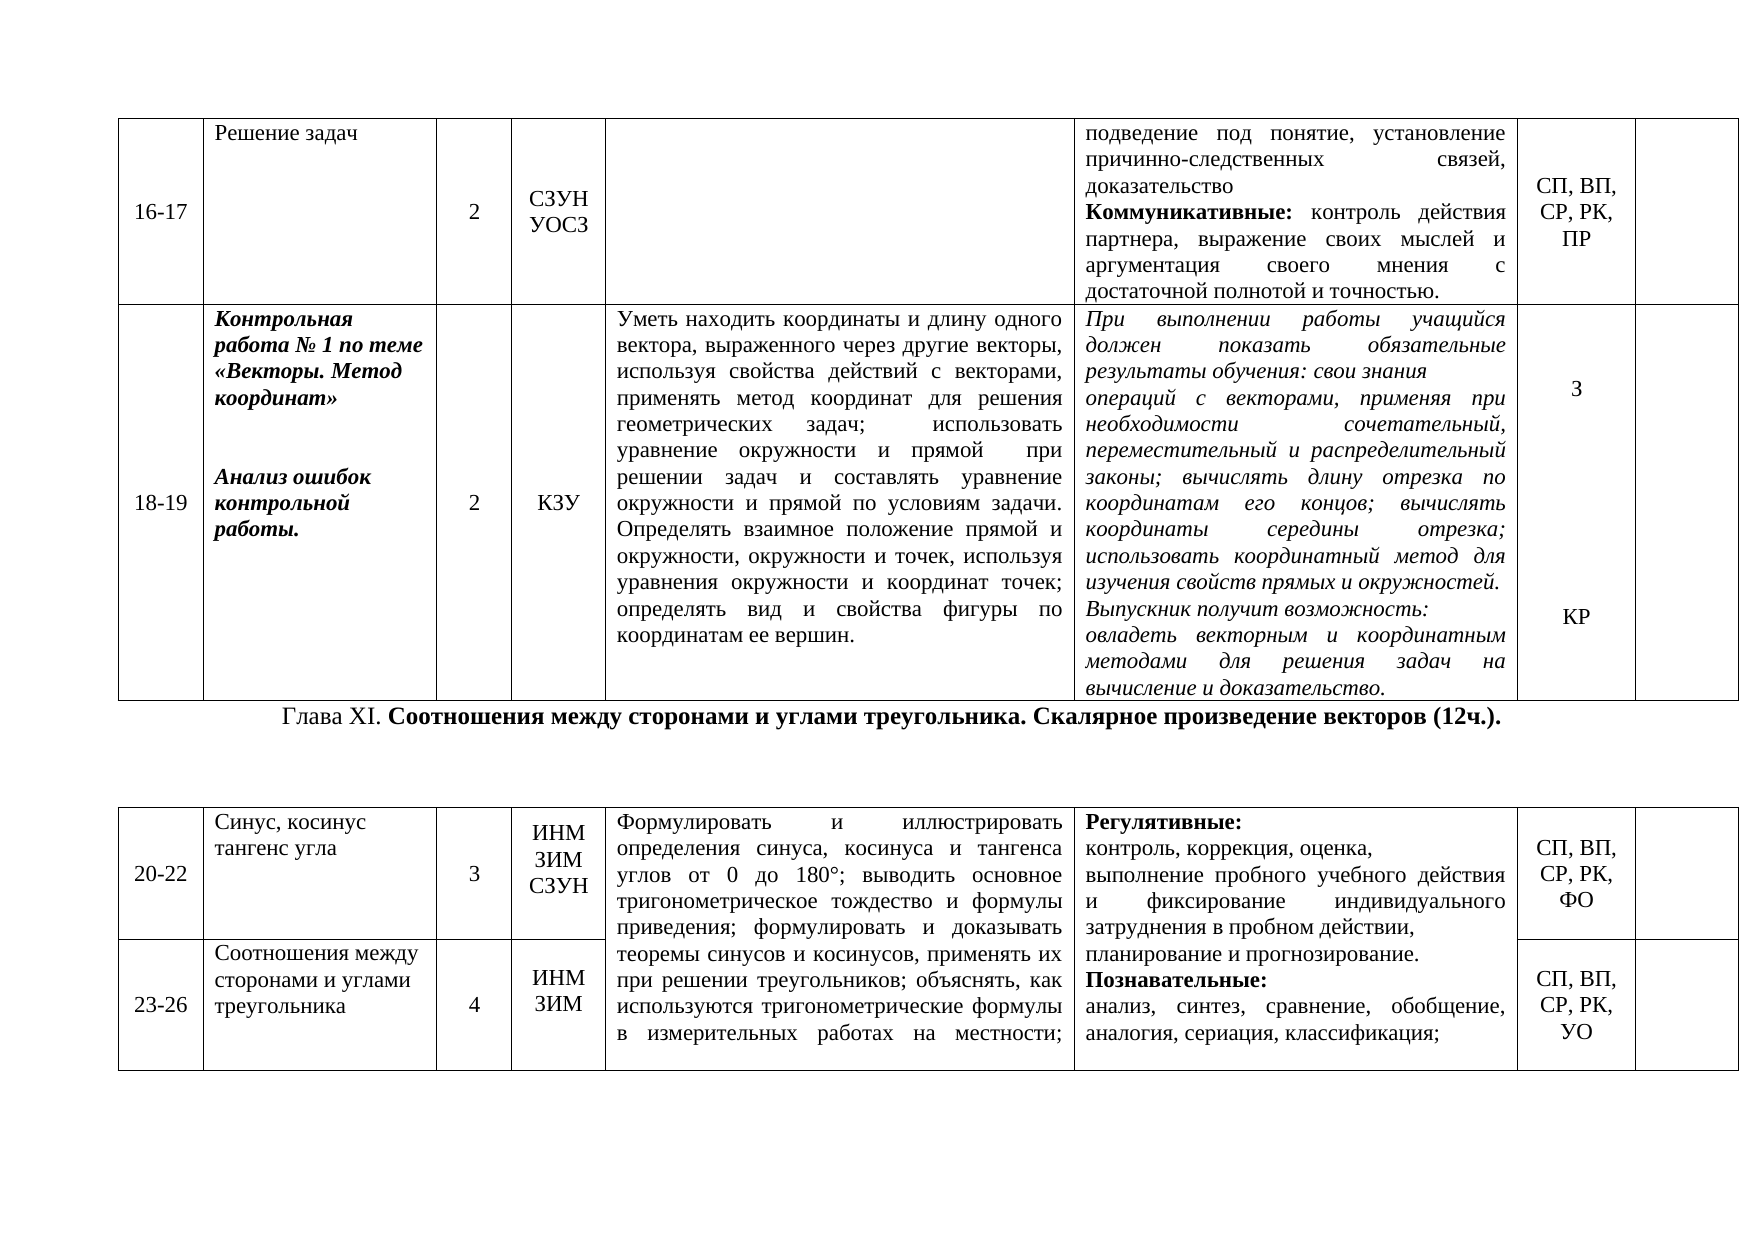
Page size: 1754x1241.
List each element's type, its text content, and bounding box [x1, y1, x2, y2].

table_cell 23-26 [119, 940, 203, 1070]
table_cell КЗУ [512, 305, 605, 700]
table_header СП, ВП, СР, РК, ФО [1518, 808, 1635, 938]
table_header Формулировать и иллюстрировать определения синуса, косинуса и тангенса углов от 0 до 180°; выводить основное тригонометрическое тождество и формулы приведения; формулировать и доказывать теоремы синусов и косинусов, применять их при решении треугольников; объяснять, как используются тригонометрические формулы в измерительных работах на местности; формулировать определения угла между векторами и скалярного произведения векторов; выводить формулу скалярного произведения через координаты векторов; формулировать и обосновывать утверждение о свойствах скалярного произведения; использовать скалярное произведение векторов при решении задач. [606, 808, 1074, 1070]
table_cell 2 [437, 305, 511, 700]
table_header Синус, косинус тангенс угла [204, 808, 436, 938]
table_cell СП, ВП, СР, РК, ПР [1518, 119, 1635, 304]
table_cell Решение задач [204, 119, 436, 304]
table_cell З КР [1518, 305, 1635, 700]
text Глава XI. Соотношения между сторонами и углами треугольника. Скалярное произведение векторов (12ч.). [118, 701, 1665, 730]
table_cell СП, ВП, СР, РК, УО [1518, 940, 1635, 1070]
table_cell [1636, 940, 1738, 1070]
table_cell ИНМ ЗИМ [512, 940, 605, 1070]
table_header ИНМ ЗИМ СЗУН [512, 808, 605, 938]
table_header 20-22 [119, 808, 203, 938]
table_cell Соотношения между сторонами и углами треугольника [204, 940, 436, 1070]
table_cell 2 [437, 119, 511, 304]
table_cell [1636, 305, 1738, 700]
table_cell СЗУН УОСЗ [512, 119, 605, 304]
table_cell 18-19 [119, 305, 203, 700]
table_header 3 [437, 808, 511, 938]
table_cell При выполнении работы учащийся должен показать обязательные результаты обучения: свои знания операций с векторами, применяя при необходимости сочетательный, переместительный и распределительный законы; вычислять длину отрезка по координатам его концов; вычислять координаты середины отрезка; использовать координатный метод для изучения свойств прямых и окружностей. Выпускник получит возможность: овладеть векторным и координатным методами для решения задач на вычисление и доказательство. [1075, 305, 1517, 700]
table_cell 4 [437, 940, 511, 1070]
table_header [1636, 808, 1738, 938]
table_cell Контрольная работа № 1 по теме «Векторы. Метод координат» Анализ ошибок контрольной работы. [204, 305, 436, 700]
table_cell 16-17 [119, 119, 203, 304]
table_cell [1636, 119, 1738, 304]
table_cell Уметь находить координаты и длину одного вектора, выраженного через другие векторы, используя свойства действий с векторами, применять метод координат для решения геометрических задач; использовать уравнение окружности и прямой при решении задач и составлять уравнение окружности и прямой по условиям задачи. Определять взаимное положение прямой и окружности, окружности и точек, используя уравнения окружности и координат точек; определять вид и свойства фигуры по координатам ее вершин. [606, 305, 1074, 700]
table_header Регулятивные: контроль, коррекция, оценка, выполнение пробного учебного действия и фиксирование индивидуального затруднения в пробном действии, планирование и прогнозирование. Познавательные: анализ, синтез, сравнение, обобщение, аналогия, сериация, классификация; использование знаково-символических средств, моделирование и преобразование моделей разных типов; выполнение действий по алгоритму; подведение под понятие, установление причинно-следственных связей, доказательство, поиск и выделение информации Коммуникативные: планирование учебного сотрудничества, адекватное использование речевых средств для решения коммуникационных задач. [1075, 808, 1517, 1070]
